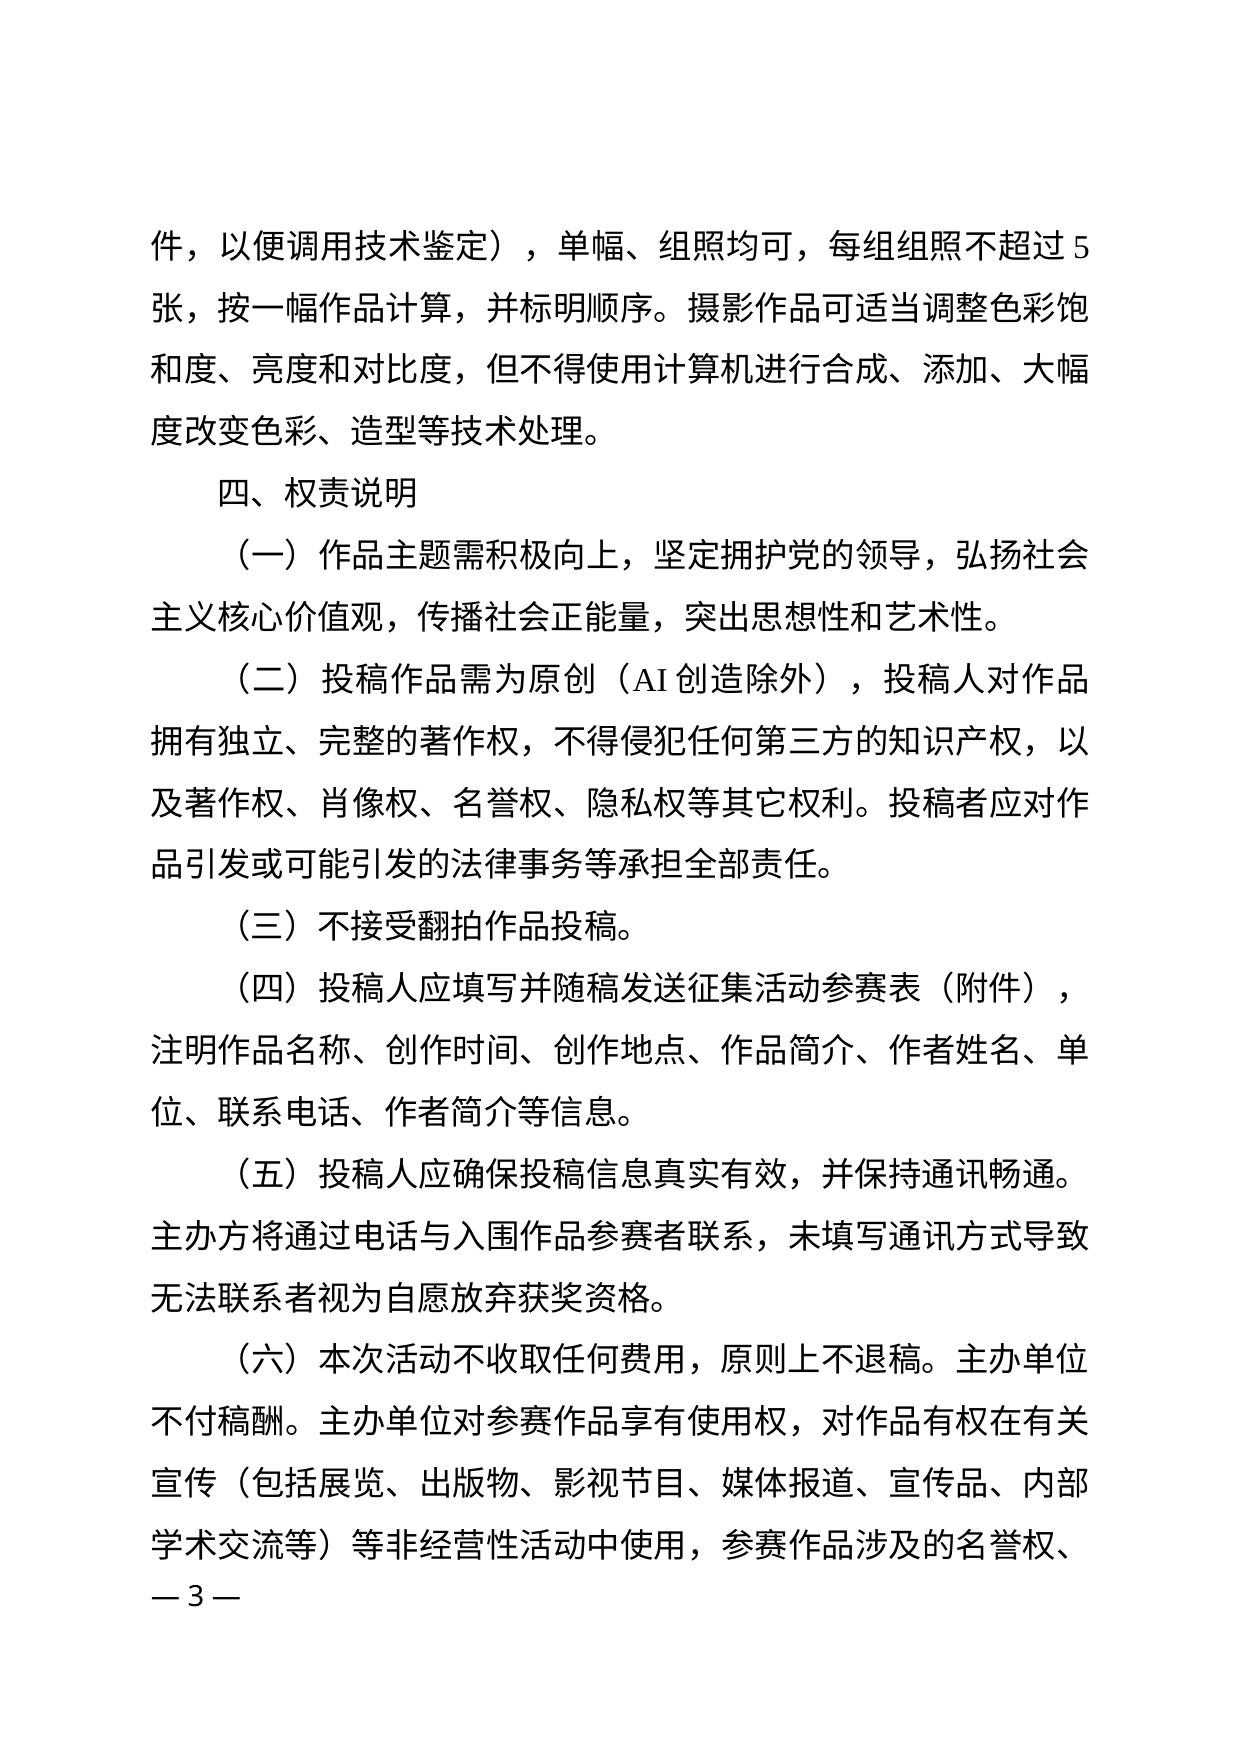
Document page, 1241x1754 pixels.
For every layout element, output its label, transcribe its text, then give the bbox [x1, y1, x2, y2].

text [151, 208, 1089, 456]
text （二）投稿作品需为原创（AI创造除外），投稿人对作品拥有独立、完整的著作权，不得侵犯任何第三方的知识产权，以及著作权、肖像权、名誉权、隐私权等其它权利。投稿者应对作品引发或可能引发的法律事务等承担全部责任。 [151, 642, 1089, 889]
text （四）投稿人应填写并随稿发送征集活动参赛表（附件），注明作品名称、创作时间、创作地点、作品简介、作者姓名、单位、联系电话、作者简介等信息。 [151, 951, 1089, 1137]
text （三）不接受翻拍作品投稿。 [151, 889, 1089, 951]
text （五）投稿人应确保投稿信息真实有效，并保持通讯畅通。主办方将通过电话与入围作品参赛者联系，未填写通讯方式导致无法联系者视为自愿放弃获奖资格。 [151, 1137, 1089, 1322]
text （一）作品主题需积极向上，坚定拥护党的领导，弘扬社会主义核心价值观，传播社会正能量，突出思想性和艺术性。 [151, 518, 1089, 642]
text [151, 1322, 1089, 1570]
text 四、权责说明 [151, 456, 1089, 518]
